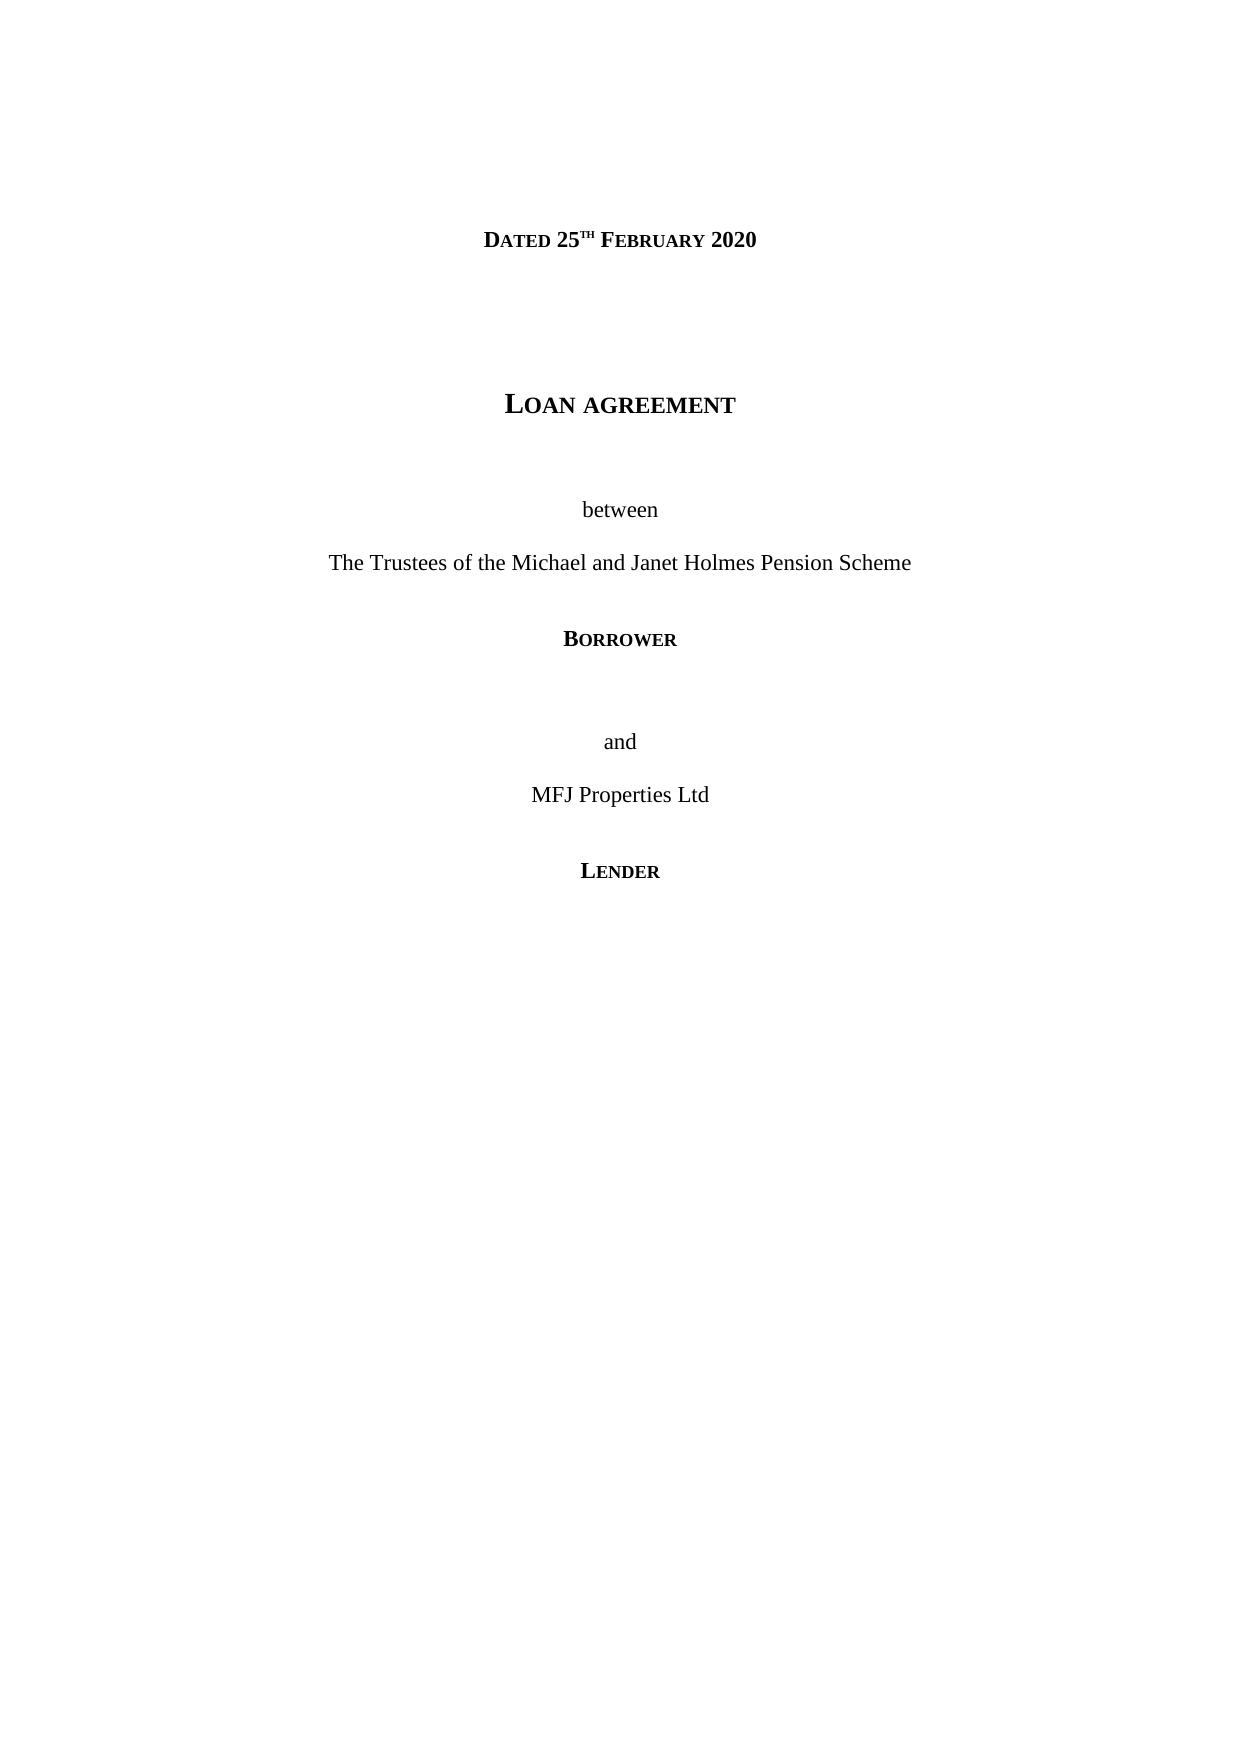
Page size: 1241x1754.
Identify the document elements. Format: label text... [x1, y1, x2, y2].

text and [187, 728, 1053, 754]
text The Trustees of the Michael and Janet Holmes Pension Scheme [187, 549, 1053, 575]
text Borrower [187, 625, 1053, 652]
text Dated 25th February 2020 [187, 226, 1053, 253]
text between [187, 496, 1053, 522]
text Lender [187, 857, 1053, 883]
text Loan agreement [187, 386, 1053, 420]
text MFJ Properties Ltd [187, 781, 1053, 807]
